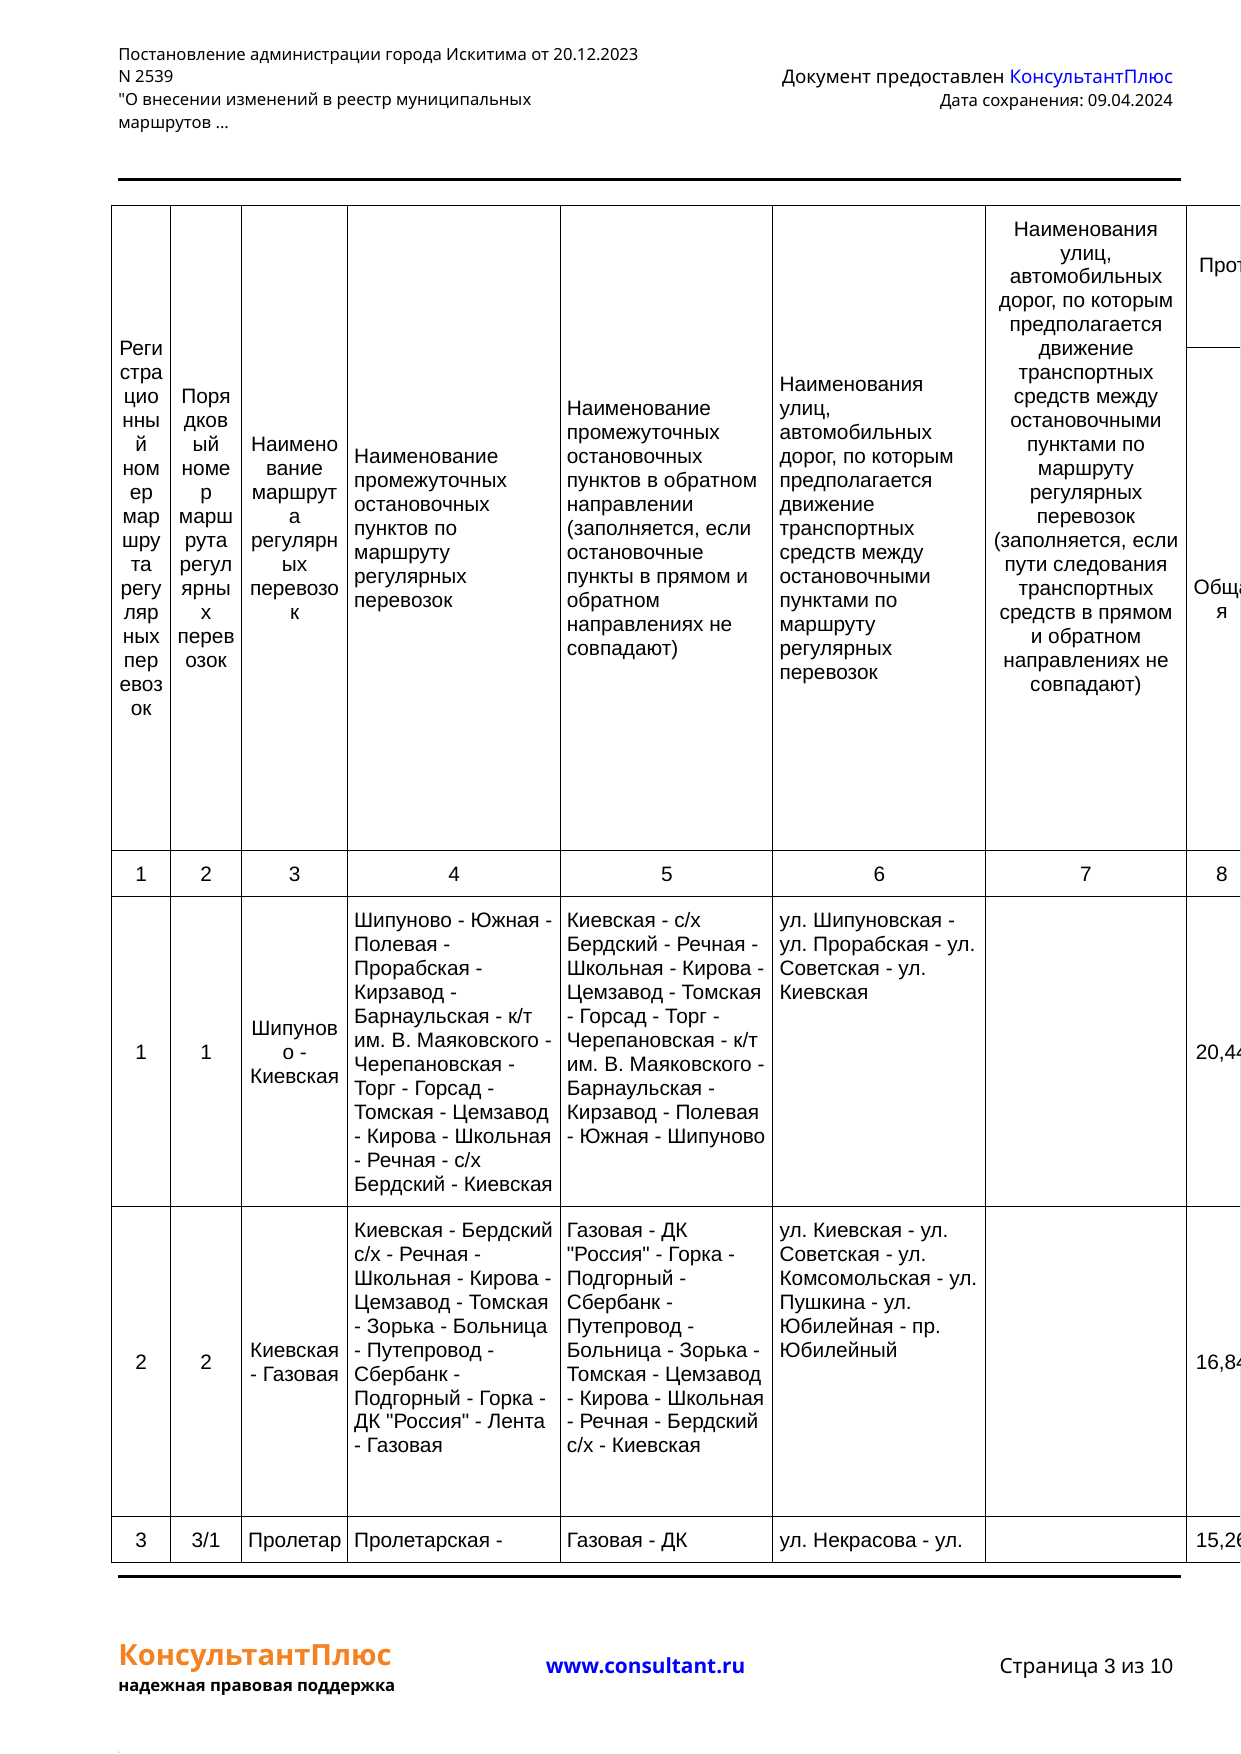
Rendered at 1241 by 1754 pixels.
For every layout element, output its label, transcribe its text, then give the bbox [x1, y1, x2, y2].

table_cell 7 [986, 851, 1186, 896]
table_header Наименование маршрута регулярных перевозок [242, 206, 347, 850]
table_cell 15,26 [1187, 1517, 1240, 1562]
table_cell 2 [112, 1207, 170, 1516]
table_cell Шипуново - Киевская [242, 897, 347, 1206]
table_cell 1 [112, 851, 170, 896]
table_cell 3/1 [171, 1517, 241, 1562]
table_cell [986, 1207, 1186, 1516]
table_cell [561, 1517, 772, 1562]
table_cell Общая [1187, 348, 1240, 850]
table_cell Газовая - ДК "Россия" - Горка - Подгорный - Сбербанк - Путепровод - Больница - Зорька - Томская - Цемзавод - Кирова - Школьная - Речная - Бердский с/х - Киевская [561, 1207, 772, 1516]
table_cell 2 [171, 1207, 241, 1516]
table_cell Киевская - Газовая [242, 1207, 347, 1516]
table_cell 16,84 [1187, 1207, 1240, 1516]
table_cell 1 [171, 897, 241, 1206]
table_cell ул. Шипуновская - ул. Прорабская - ул. Советская - ул. Киевская [773, 897, 985, 1206]
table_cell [773, 1517, 985, 1562]
table_header Порядковый номер маршрута регулярных перевозок [171, 206, 241, 850]
table_cell 5 [561, 851, 772, 896]
table_cell 20,44 [1187, 897, 1240, 1206]
table_cell [986, 1517, 1186, 1562]
table_header Регистрационный номер маршрута регулярных перевозок [112, 206, 170, 850]
table_cell ул. Киевская - ул. Советская - ул. Комсомольская - ул. Пушкина - ул. Юбилейная - пр. Юбилейный [773, 1207, 985, 1516]
table_cell 2 [171, 851, 241, 896]
table_header Наименование промежуточных остановочных пунктов по маршруту регулярных перевозок [348, 206, 560, 850]
table_cell Киевская - Бердский с/х - Речная - Школьная - Кирова - Цемзавод - Томская - Зорька - Больница - Путепровод - Сбербанк - Подгорный - Горка - ДК "Россия" - Лента - Газовая [348, 1207, 560, 1516]
table_cell 3 [242, 851, 347, 896]
table_header Наименование промежуточных остановочных пунктов в обратном направлении (заполняется, если остановочные пункты в прямом и обратном направлениях не совпадают) [561, 206, 772, 850]
table_header Наименования улиц, автомобильных дорог, по которым предполагается движение транспортных средств между остановочными пунктами по маршруту регулярных перевозок [773, 206, 985, 850]
table_header Наименования улиц, автомобильных дорог, по которым предполагается движение транспортных средств между остановочными пунктами по маршруту регулярных перевозок (заполняется, если пути следования транспортных средств в прямом и обратном направлениях не совпадают) [986, 206, 1186, 850]
table_cell 3 [112, 1517, 170, 1562]
table_cell Киевская - с/х Бердский - Речная - Школьная - Кирова - Цемзавод - Томская - Горсад - Торг - Черепановская - к/т им. В. Маяковского - Барнаульская - Кирзавод - Полевая - Южная - Шипуново [561, 897, 772, 1206]
table_cell [986, 897, 1186, 1206]
table_cell 6 [773, 851, 985, 896]
table_cell 8 [1187, 851, 1240, 896]
table_cell 4 [348, 851, 560, 896]
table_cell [242, 1517, 347, 1562]
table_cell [348, 1517, 560, 1562]
table_cell Шипуново - Южная - Полевая - Прорабская - Кирзавод - Барнаульская - к/т им. В. Маяковского - Черепановская - Торг - Горсад - Томская - Цемзавод - Кирова - Школьная - Речная - с/х Бердский - Киевская [348, 897, 560, 1206]
table_header Протяженность маршрута, км [1187, 206, 1240, 347]
table_cell 1 [112, 897, 170, 1206]
